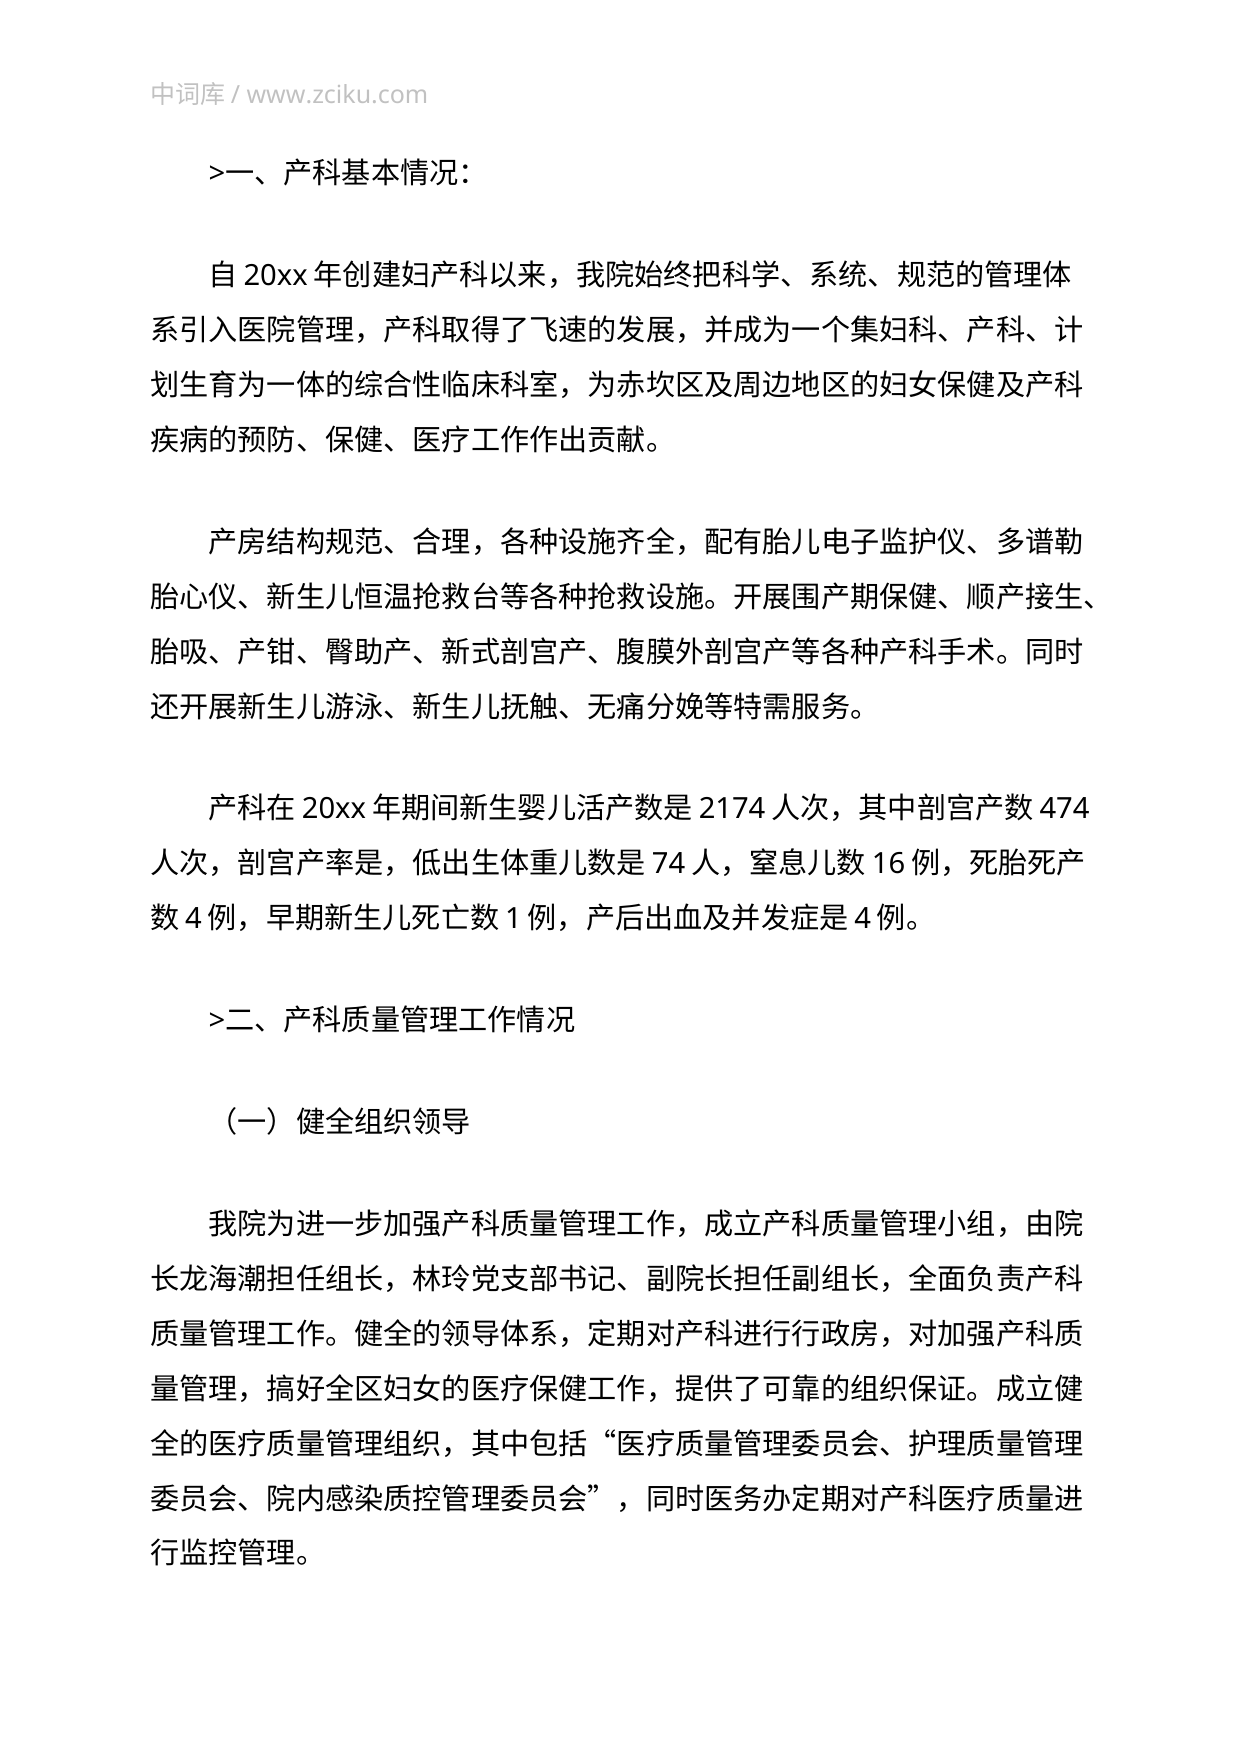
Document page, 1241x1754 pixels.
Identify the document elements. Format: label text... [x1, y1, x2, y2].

text 产房结构规范、合理，各种设施齐全，配有胎儿电子监护仪、多谱勒胎心仪、新生儿恒温抢救台等各种抢救设施。开展围产期保健、顺产接生、胎吸、产钳、臀助产、新式剖宫产、腹膜外剖宫产等各种产科手术。同时还开展新生儿游泳、新生儿抚触、无痛分娩等特需服务。 [150, 518, 1090, 726]
text （一）健全组织领导 [150, 1099, 1090, 1141]
text 产科在20xx年期间新生婴儿活产数是2174人次，其中剖宫产数474人次，剖宫产率是，低出生体重儿数是74人，窒息儿数16例，死胎死产数4例，早期新生儿死亡数1例，产后出血及并发症是4例。 [150, 785, 1090, 937]
text >一、产科基本情况： [150, 150, 1090, 192]
text 自20xx年创建妇产科以来，我院始终把科学、系统、规范的管理体系引入医院管理，产科取得了飞速的发展，并成为一个集妇科、产科、计划生育为一体的综合性临床科室，为赤坎区及周边地区的妇女保健及产科疾病的预防、保健、医疗工作作出贡献。 [150, 252, 1090, 459]
text 我院为进一步加强产科质量管理工作，成立产科质量管理小组，由院长龙海潮担任组长，林玲党支部书记、副院长担任副组长，全面负责产科质量管理工作。健全的领导体系，定期对产科进行行政房，对加强产科质量管理，搞好全区妇女的医疗保健工作，提供了可靠的组织保证。成立健全的医疗质量管理组织，其中包括“医疗质量管理委员会、护理质量管理委员会、院内感染质控管理委员会”，同时医务办定期对产科医疗质量进行监控管理。 [150, 1201, 1090, 1572]
text >二、产科质量管理工作情况 [150, 997, 1090, 1039]
